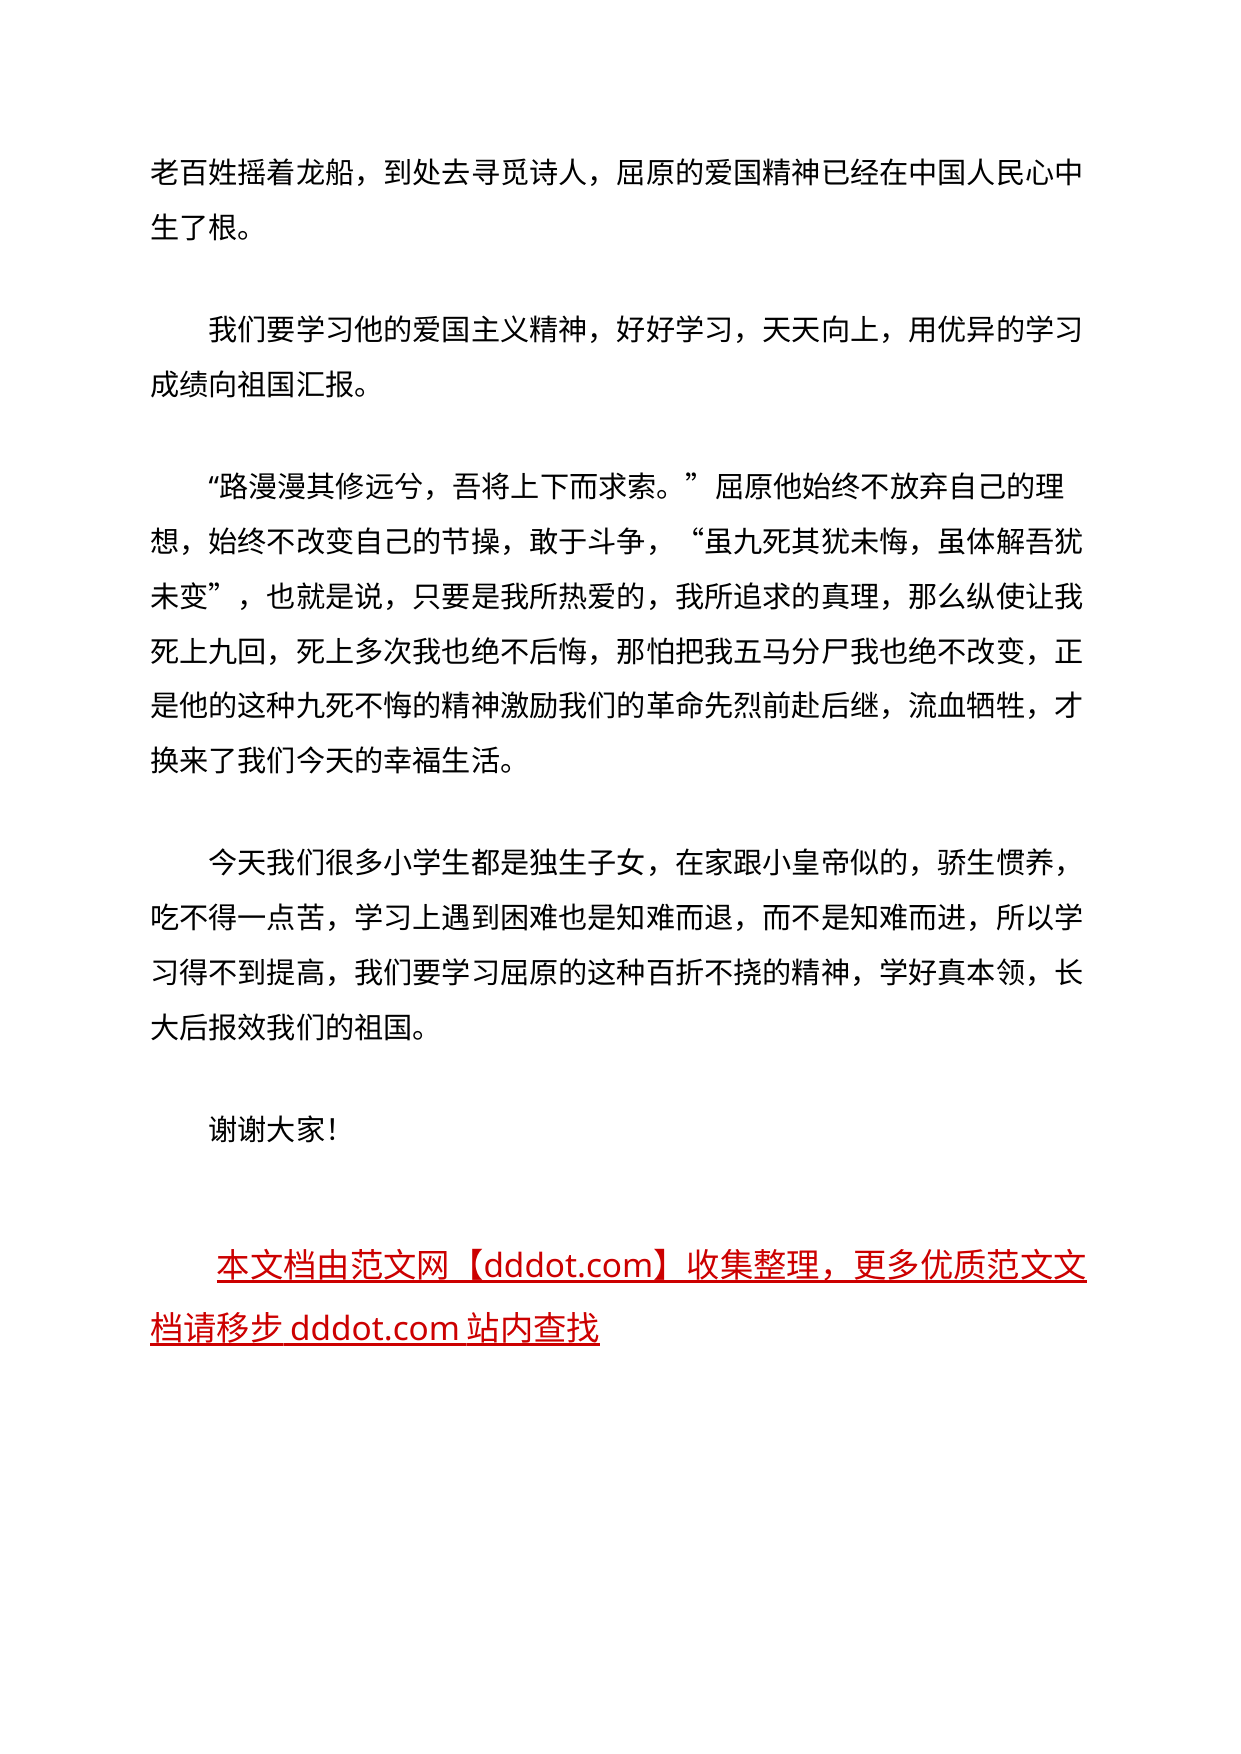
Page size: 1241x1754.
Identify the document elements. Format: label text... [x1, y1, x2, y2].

text 谢谢大家！ [150, 1106, 1090, 1148]
text “路漫漫其修远兮，吾将上下而求索。”屈原他始终不放弃自己的理想，始终不改变自己的节操，敢于斗争，“虽九死其犹未悔，虽体解吾犹未变”，也就是说，只要是我所热爱的，我所追求的真理，那么纵使让我死上九回，死上多次我也绝不后悔，那怕把我五马分尸我也绝不改变，正是他的这种九死不悔的精神激励我们的革命先烈前赴后继，流血牺牲，才换来了我们今天的幸福生活。 [150, 463, 1090, 780]
text 今天我们很多小学生都是独生子女，在家跟小皇帝似的，骄生惯养，吃不得一点苦，学习上遇到困难也是知难而退，而不是知难而进，所以学习得不到提高，我们要学习屈原的这种百折不挠的精神，学好真本领，长大后报效我们的祖国。 [150, 840, 1090, 1047]
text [150, 150, 1090, 247]
text 本文档由范文网【dddot.com】收集整理，更多优质范文文档请移步dddot.com站内查找 [150, 1239, 1090, 1350]
text 我们要学习他的爱国主义精神，好好学习，天天向上，用优异的学习成绩向祖国汇报。 [150, 307, 1090, 404]
